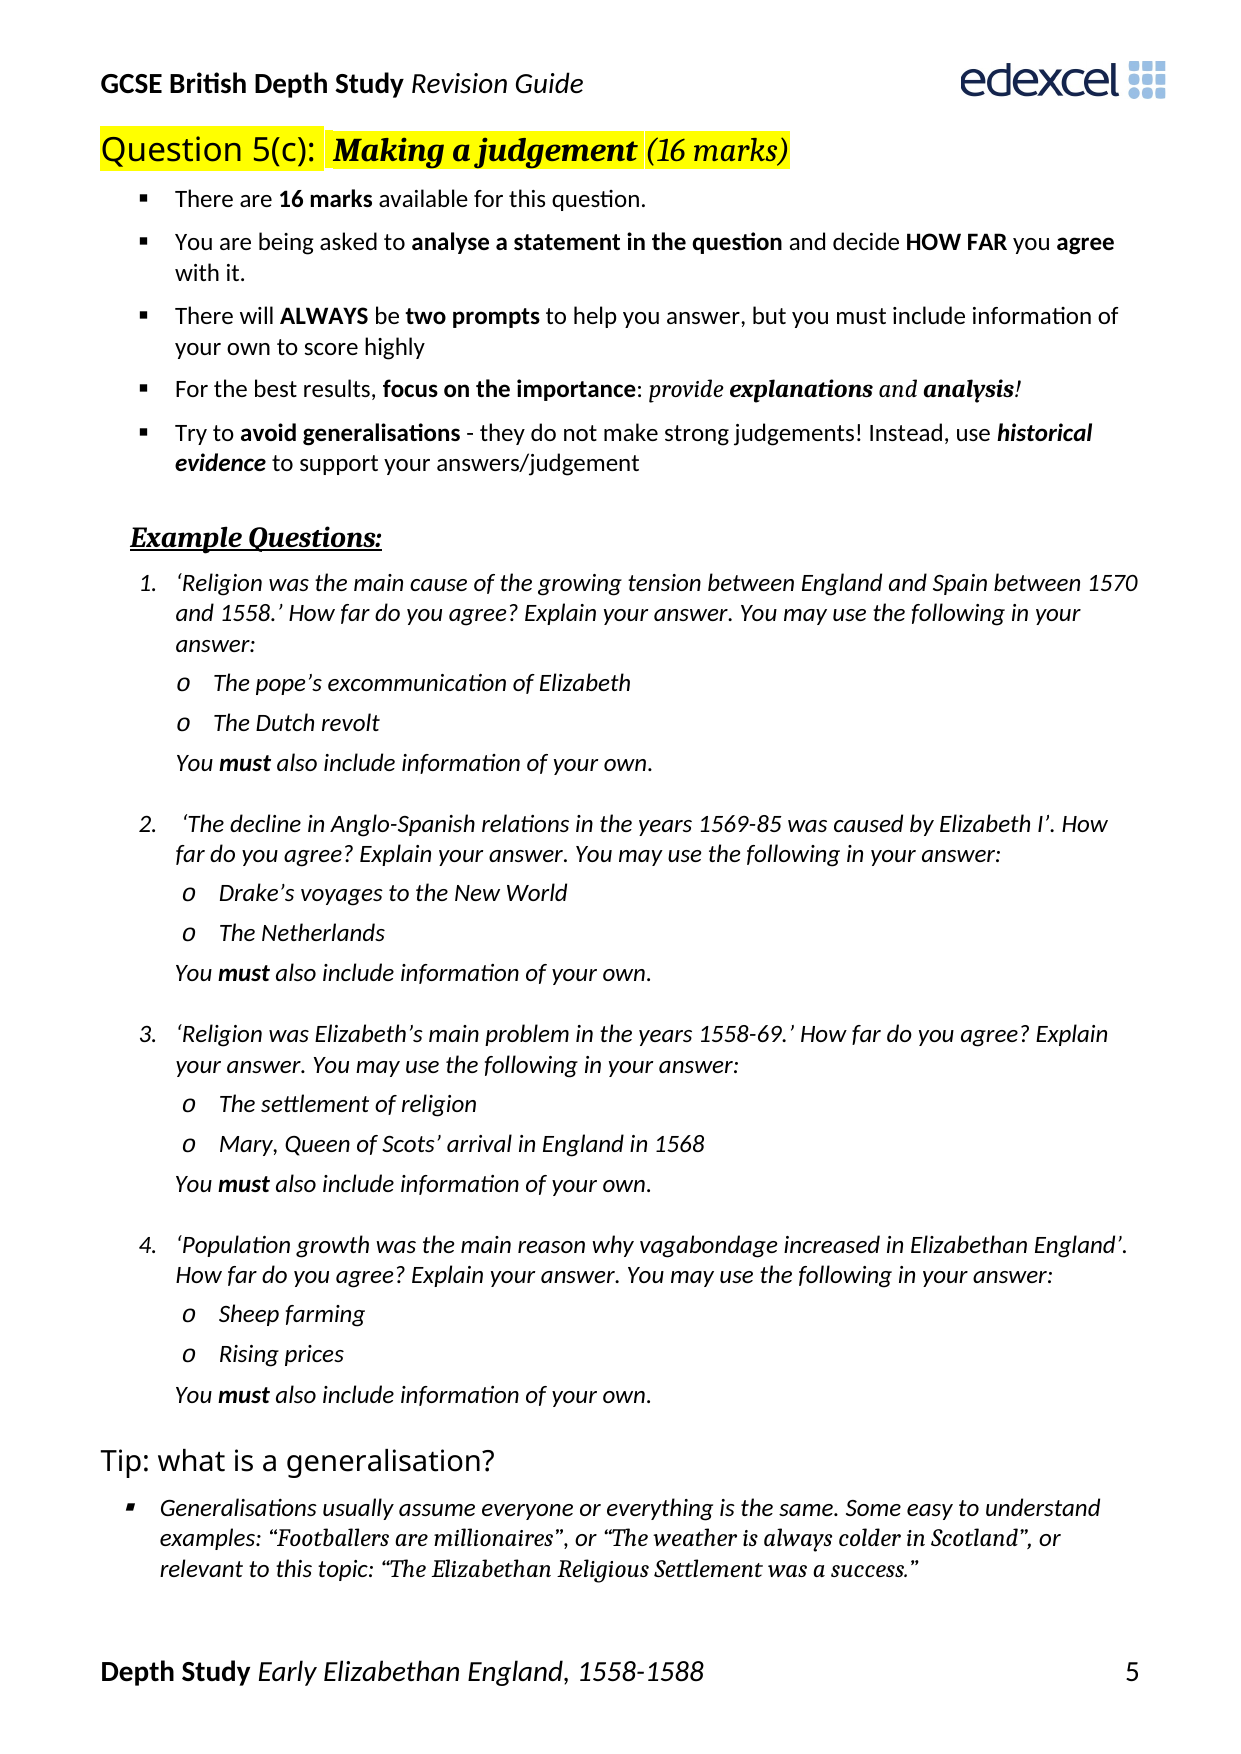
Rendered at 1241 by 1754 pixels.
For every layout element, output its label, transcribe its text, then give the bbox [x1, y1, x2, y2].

text You must also include information of your own. [174, 1168, 1140, 1199]
text You must also include information of your own. [174, 957, 1140, 988]
list The Netherlands [181, 917, 1140, 949]
list Drake’s voyages to the New World [181, 877, 1140, 909]
list ‘Religion was the main cause of the growing tension between England and Spain between 1570 and 1558.’ How far do you agree? Explain your answer. You may use the following in your answer: [138, 567, 1140, 658]
text You must also include information of your own. [174, 1379, 1140, 1409]
list Generalisations usually assume everyone or everything is the same. Some easy to understand examples: “Footballers are millionaires”, or “The weather is always colder in Scotland”, or relevant to this topic: “The Elizabethan Religious Settlement was a success.” [122, 1492, 1140, 1583]
list The pope’s excommunication of Elizabeth [176, 667, 1140, 698]
list ‘Religion was Elizabeth’s main problem in the years 1558-69.’ How far do you agree? Explain your answer. You may use the following in your answer: [138, 1018, 1140, 1079]
list Try to avoid generalisations - they do not make strong judgements! Instead, use historical evidence to support your answers/judgement [138, 417, 1140, 478]
list There will ALWAYS be two prompts to help you answer, but you must include information of your own to score highly [138, 300, 1140, 361]
list For the best results, focus on the importance: provide explanations and analysis! [138, 374, 1140, 404]
list Mary, Queen of Scots’ arrival in England in 1568 [181, 1128, 1140, 1160]
list Rising prices [181, 1339, 1140, 1370]
text Question 5(c): Making a judgement (16 marks) [324, 126, 1140, 171]
list Sheep farming [181, 1298, 1140, 1330]
text Tip: what is a generalisation? [100, 1440, 1140, 1479]
picture [961, 61, 1166, 99]
text Example Questions: [130, 521, 1140, 554]
text You must also include information of your own. [175, 747, 1140, 777]
list You are being asked to analyse a statement in the question and decide HOW FAR you agree with it. [138, 227, 1140, 288]
list The settlement of religion [181, 1088, 1140, 1120]
list There are 16 marks available for this question. [138, 183, 1140, 214]
list The Dutch revolt [176, 707, 1140, 738]
list ‘Population growth was the main reason why vagabondage increased in Elizabethan England’. How far do you agree? Explain your answer. You may use the following in your answer: [138, 1229, 1140, 1290]
list ‘The decline in Anglo-Spanish relations in the years 1569-85 was caused by Elizabeth I’. How far do you agree? Explain your answer. You may use the following in your answer: [138, 808, 1140, 869]
